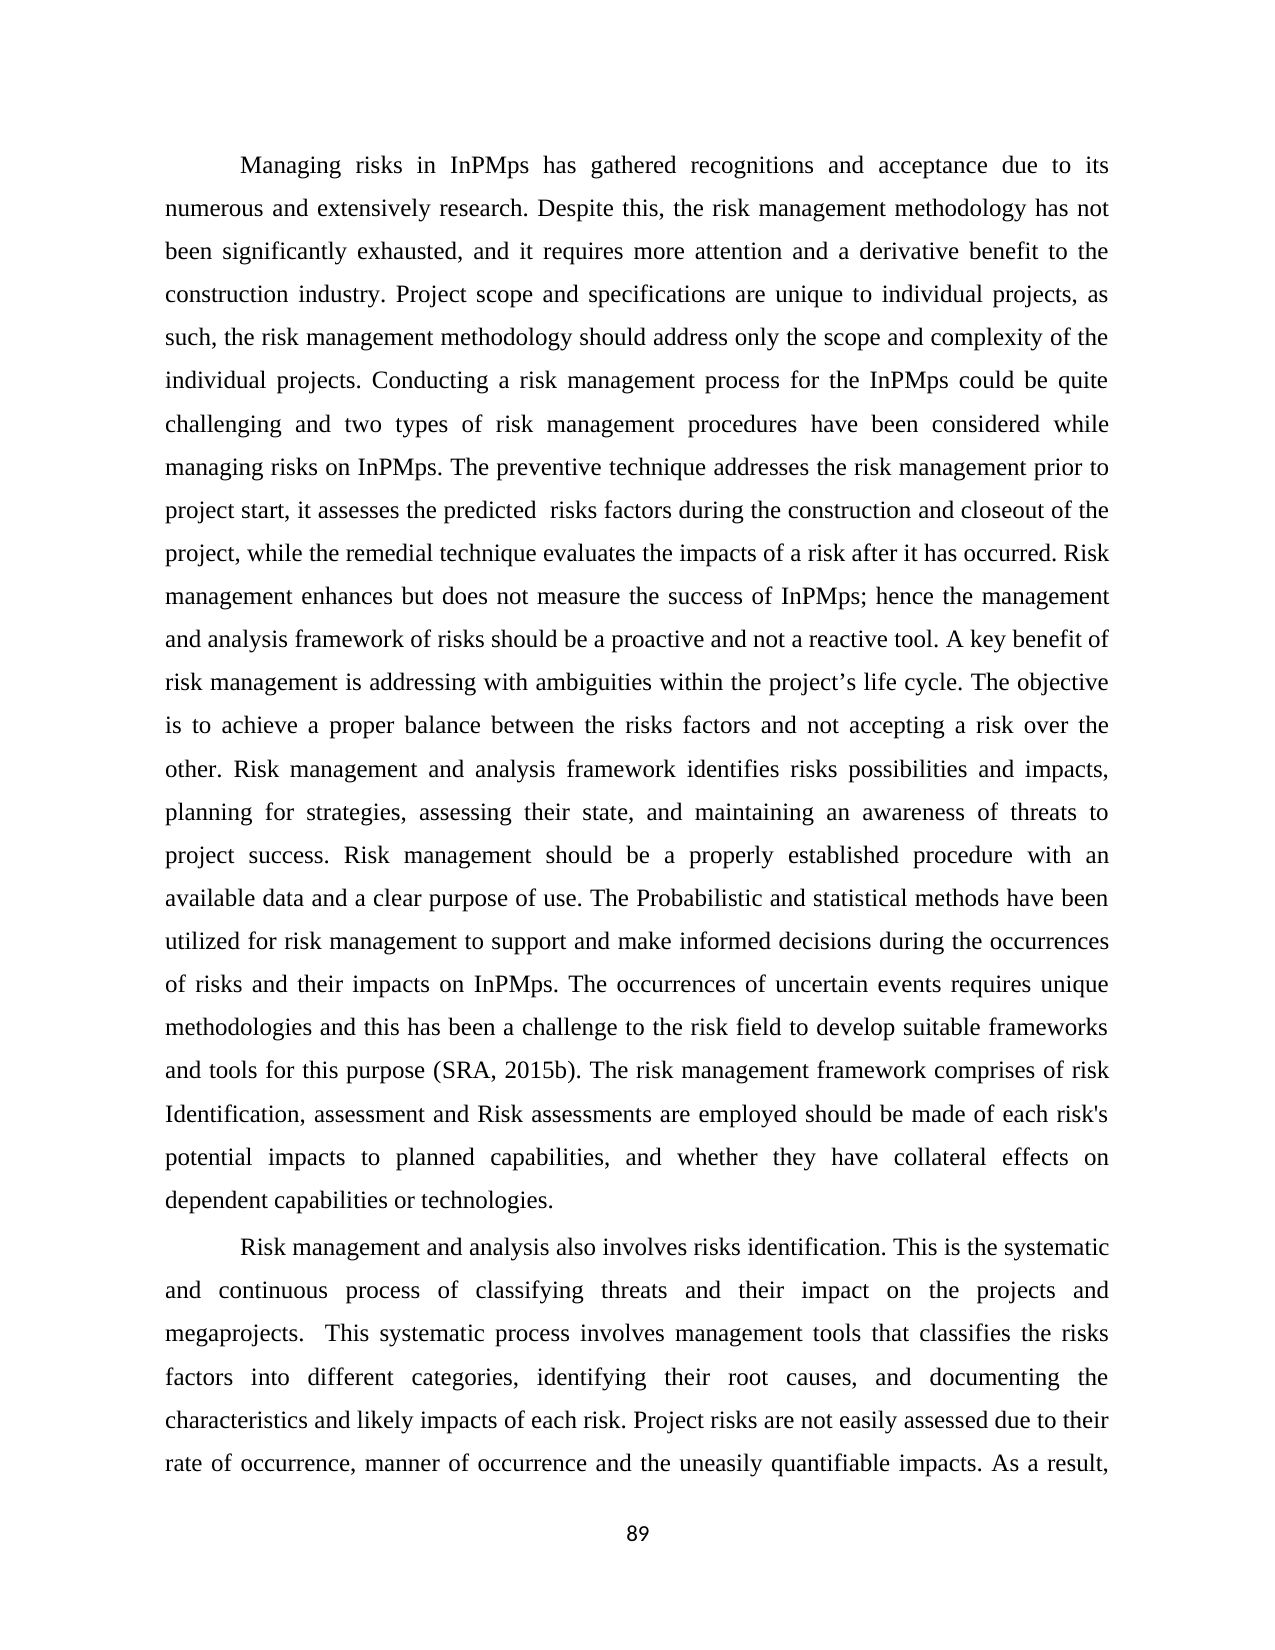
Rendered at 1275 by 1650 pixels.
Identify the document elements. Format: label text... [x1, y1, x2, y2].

text Managing risks in InPMps has gathered recognitions and acceptance due to its numerous and extensively research. Despite this, the risk management methodology has not been significantly exhausted, and it requires more attention and a derivative benefit to the construction industry. Project scope and specifications are unique to individual projects, as such, the risk management methodology should address only the scope and complexity of the individual projects. Conducting a risk management process for the InPMps could be quite challenging and two types of risk management procedures have been considered while managing risks on InPMps. The preventive technique addresses the risk management prior to project start, it assesses the predicted risks factors during the construction and closeout of the project, while the remedial technique evaluates the impacts of a risk after it has occurred. Risk management enhances but does not measure the success of InPMps; hence the management and analysis framework of risks should be a proactive and not a reactive tool. A key benefit of risk management is addressing with ambiguities within the project’s life cycle. The objective is to achieve a proper balance between the risks factors and not accepting a risk over the other. Risk management and analysis framework identifies risks possibilities and impacts, planning for strategies, assessing their state, and maintaining an awareness of threats to project success. Risk management should be a properly established procedure with an available data and a clear purpose of use. The Probabilistic and statistical methods have been utilized for risk management to support and make informed decisions during the occurrences of risks and their impacts on InPMps. The occurrences of uncertain events requires unique methodologies and this has been a challenge to the risk field to develop suitable frameworks and tools for this purpose (SRA, 2015b). The risk management framework comprises of risk Identification, assessment and Risk assessments are employed should be made of each risk's potential impacts to planned capabilities, and whether they have collateral effects on dependent capabilities or technologies. [165, 150, 1110, 1214]
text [165, 1232, 1110, 1477]
